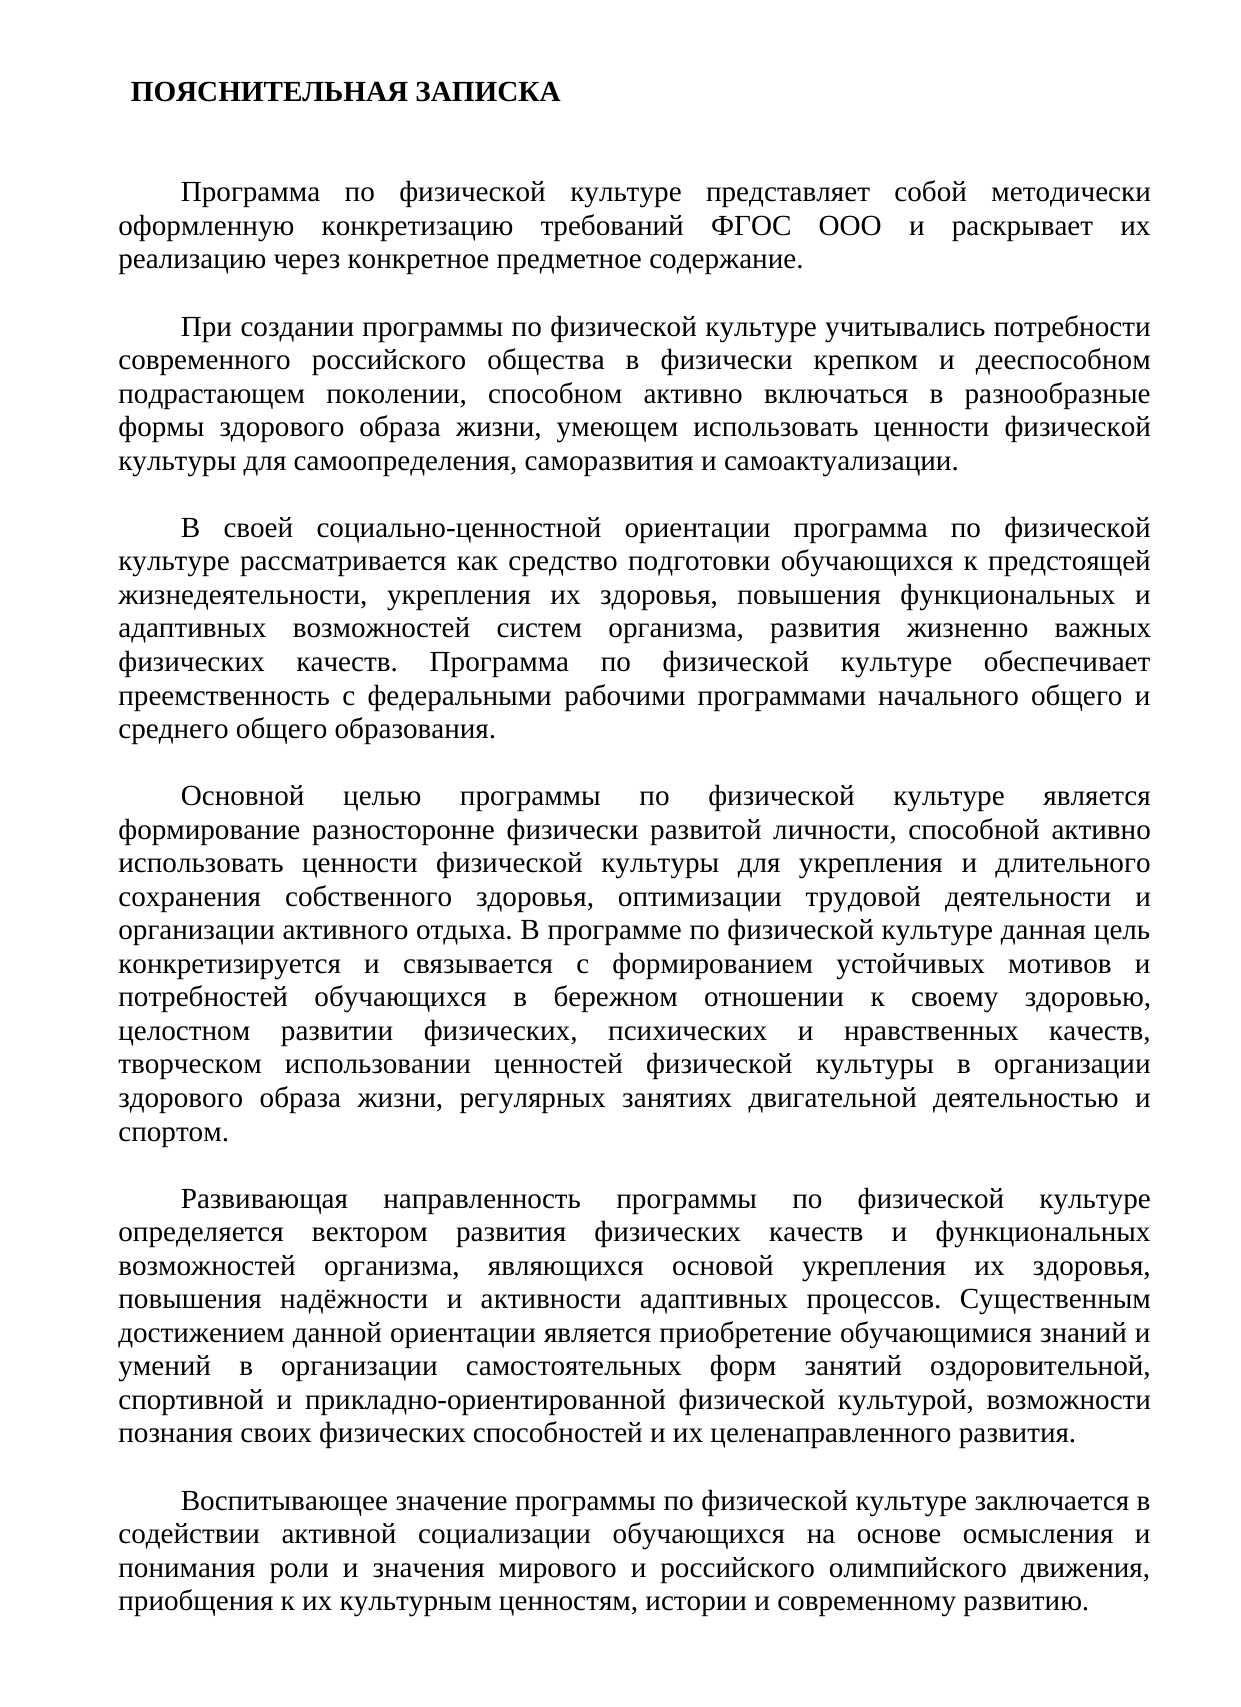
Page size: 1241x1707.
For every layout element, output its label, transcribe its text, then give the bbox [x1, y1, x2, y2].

text В своей социально-ценностной ориентации программа по физической культуре рассматривается как средство подготовки обучающихся к предстоящей жизнедеятельности, укрепления их здоровья, повышения функциональных и адаптивных возможностей систем организма, развития жизненно важных физических качеств. Программа по физической культуре обеспечивает преемственность с федеральными рабочими программами начального общего и среднего общего образования. [118, 510, 1152, 745]
text Программа по физической культуре представляет собой методически оформленную конкретизацию требований ФГОС ООО и раскрывает их реализацию через конкретное предметное содержание. [118, 174, 1152, 275]
text При создании программы по физической культуре учитывались потребности современного российского общества в физически крепком и дееспособном подрастающем поколении, способном активно включаться в разнообразные формы здорового образа жизни, умеющем использовать ценности физической культуры для самоопределения, саморазвития и самоактуализации. [118, 309, 1152, 476]
text Основной целью программы по физической культуре является формирование разносторонне физически развитой личности, способной активно использовать ценности физической культуры для укрепления и длительного сохранения собственного здоровья, оптимизации трудовой деятельности и организации активного отдыха. В программе по физической культуре данная цель конкретизируется и связывается с формированием устойчивых мотивов и потребностей обучающихся в бережном отношении к своему здоровью, целостном развитии физических, психических и нравственных качеств, творческом использовании ценностей физической культуры в организации здорового образа жизни, регулярных занятиях двигательной деятельностью и спортом. [118, 778, 1152, 1147]
text Воспитывающее значение программы по физической культуре заключается в содействии активной социализации обучающихся на основе осмысления и понимания роли и значения мирового и российского олимпийского движения, приобщения к их культурным ценностям, истории и современному развитию. [118, 1483, 1152, 1617]
text ПОЯСНИТЕЛЬНАЯ ЗАПИСКА [131, 74, 1152, 107]
text Развивающая направленность программы по физической культуре определяется вектором развития физических качеств и функциональных возможностей организма, являющихся основой укрепления их здоровья, повышения надёжности и активности адаптивных процессов. Существенным достижением данной ориентации является приобретение обучающимися знаний и умений в организации самостоятельных форм занятий оздоровительной, спортивной и прикладно-ориентированной физической культурой, возможности познания своих физических способностей и их целенаправленного развития. [118, 1181, 1152, 1449]
